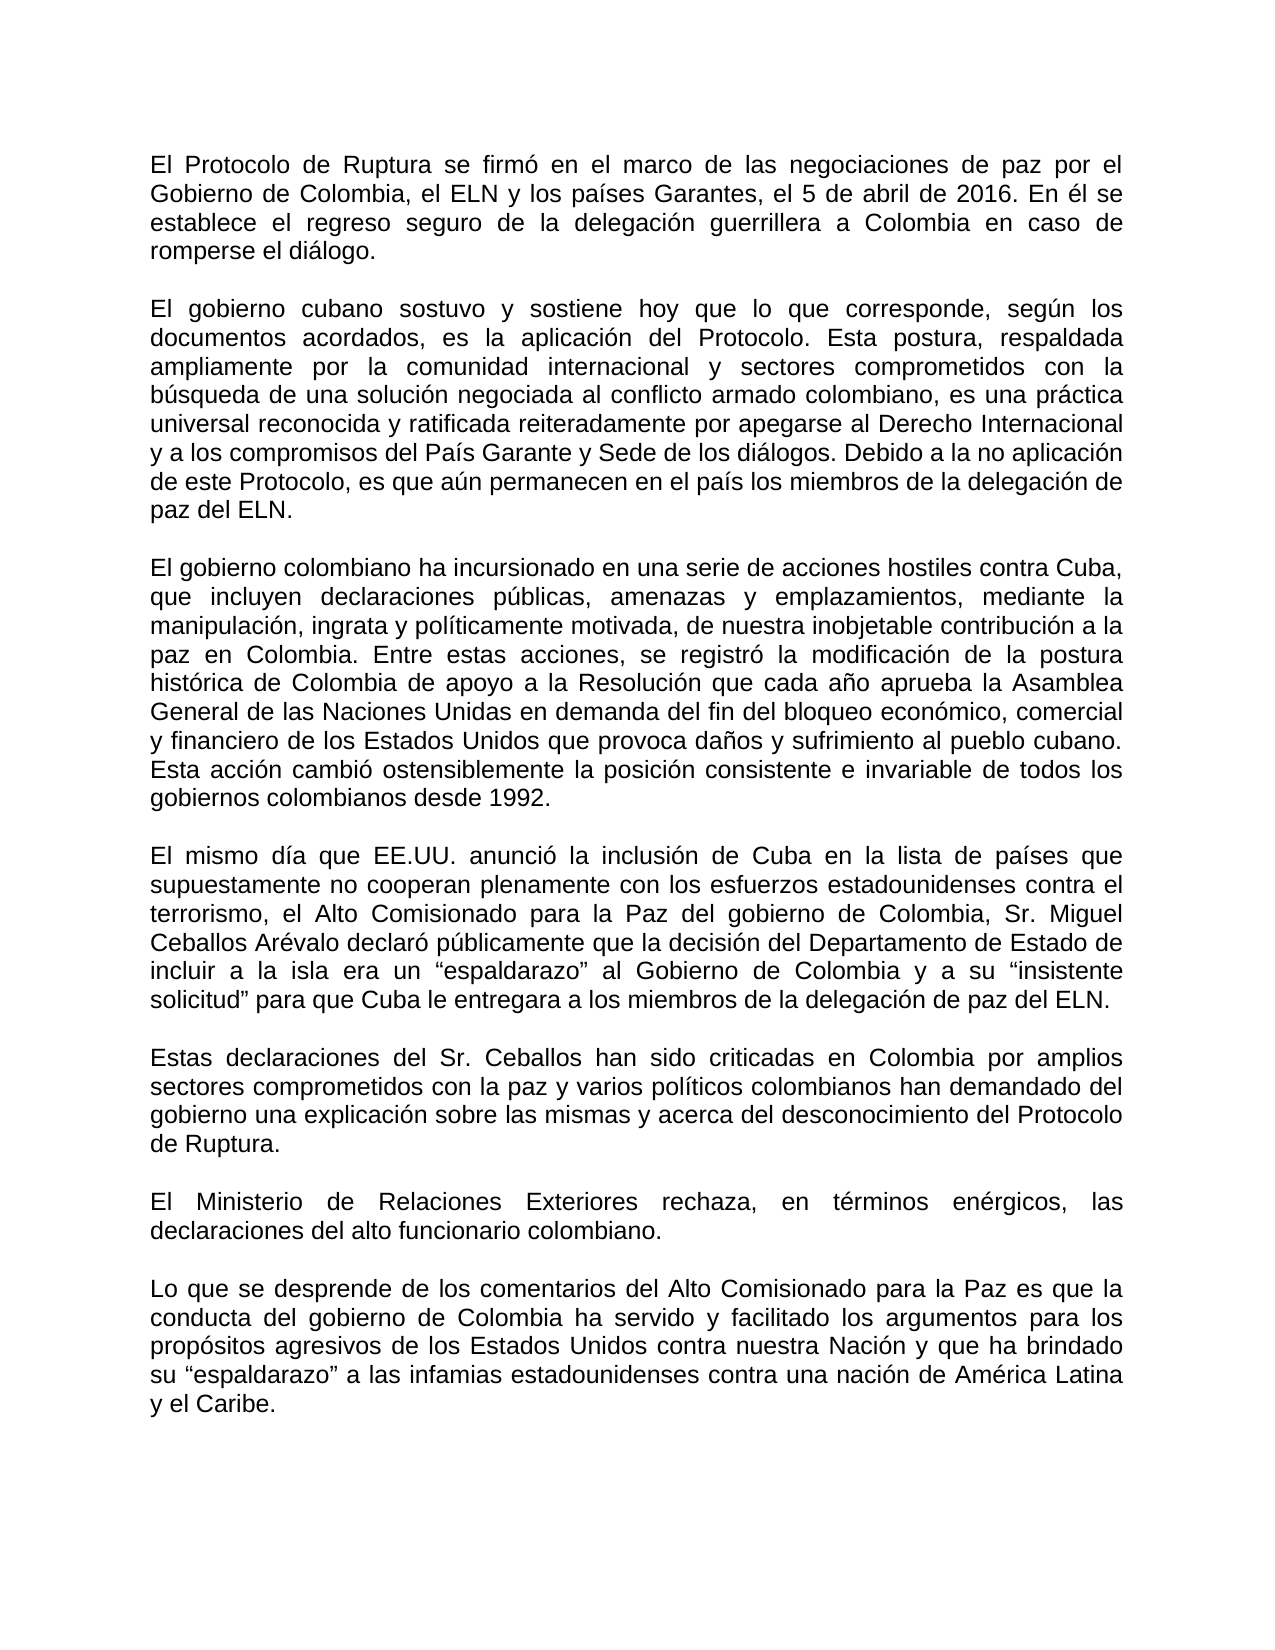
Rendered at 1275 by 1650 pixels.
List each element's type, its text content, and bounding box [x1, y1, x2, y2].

text Lo que se desprende de los comentarios del Alto Comisionado para la Paz es que la conducta del gobierno de Colombia ha servido y facilitado los argumentos para los propósitos agresivos de los Estados Unidos contra nuestra Nación y que ha brindado su “espaldarazo” a las infamias estadounidenses contra una nación de América Latina y el Caribe. [150, 1274, 1125, 1417]
text El mismo día que EE.UU. anunció la inclusión de Cuba en la lista de países que supuestamente no cooperan plenamente con los esfuerzos estadounidenses contra el terrorismo, el Alto Comisionado para la Paz del gobierno de Colombia, Sr. Miguel Ceballos Arévalo declaró públicamente que la decisión del Departamento de Estado de incluir a la isla era un “espaldarazo” al Gobierno de Colombia y a su “insistente solicitud” para que Cuba le entregara a los miembros de la delegación de paz del ELN. [150, 841, 1125, 1014]
text El Ministerio de Relaciones Exteriores rechaza, en términos enérgicos, las declaraciones del alto funcionario colombiano. [150, 1187, 1125, 1244]
text El gobierno colombiano ha incursionado en una serie de acciones hostiles contra Cuba, que incluyen declaraciones públicas, amenazas y emplazamientos, mediante la manipulación, ingrata y políticamente motivada, de nuestra inobjetable contribución a la paz en Colombia. Entre estas acciones, se registró la modificación de la postura histórica de Colombia de apoyo a la Resolución que cada año aprueba la Asamblea General de las Naciones Unidas en demanda del fin del bloqueo económico, comercial y financiero de los Estados Unidos que provoca daños y sufrimiento al pueblo cubano. Esta acción cambió ostensiblemente la posición consistente e invariable de todos los gobiernos colombianos desde 1992. [150, 553, 1125, 812]
text El Protocolo de Ruptura se firmó en el marco de las negociaciones de paz por el Gobierno de Colombia, el ELN y los países Garantes, el 5 de abril de 2016. En él se establece el regreso seguro de la delegación guerrillera a Colombia en caso de romperse el diálogo. [150, 150, 1125, 265]
text El gobierno cubano sostuvo y sostiene hoy que lo que corresponde, según los documentos acordados, es la aplicación del Protocolo. Esta postura, respaldada ampliamente por la comunidad internacional y sectores comprometidos con la búsqueda de una solución negociada al conflicto armado colombiano, es una práctica universal reconocida y ratificada reiteradamente por apegarse al Derecho Internacional y a los compromisos del País Garante y Sede de los diálogos. Debido a la no aplicación de este Protocolo, es que aún permanecen en el país los miembros de la delegación de paz del ELN. [150, 294, 1125, 524]
text Estas declaraciones del Sr. Ceballos han sido criticadas en Colombia por amplios sectores comprometidos con la paz y varios políticos colombianos han demandado del gobierno una explicación sobre las mismas y acerca del desconocimiento del Protocolo de Ruptura. [150, 1043, 1125, 1158]
